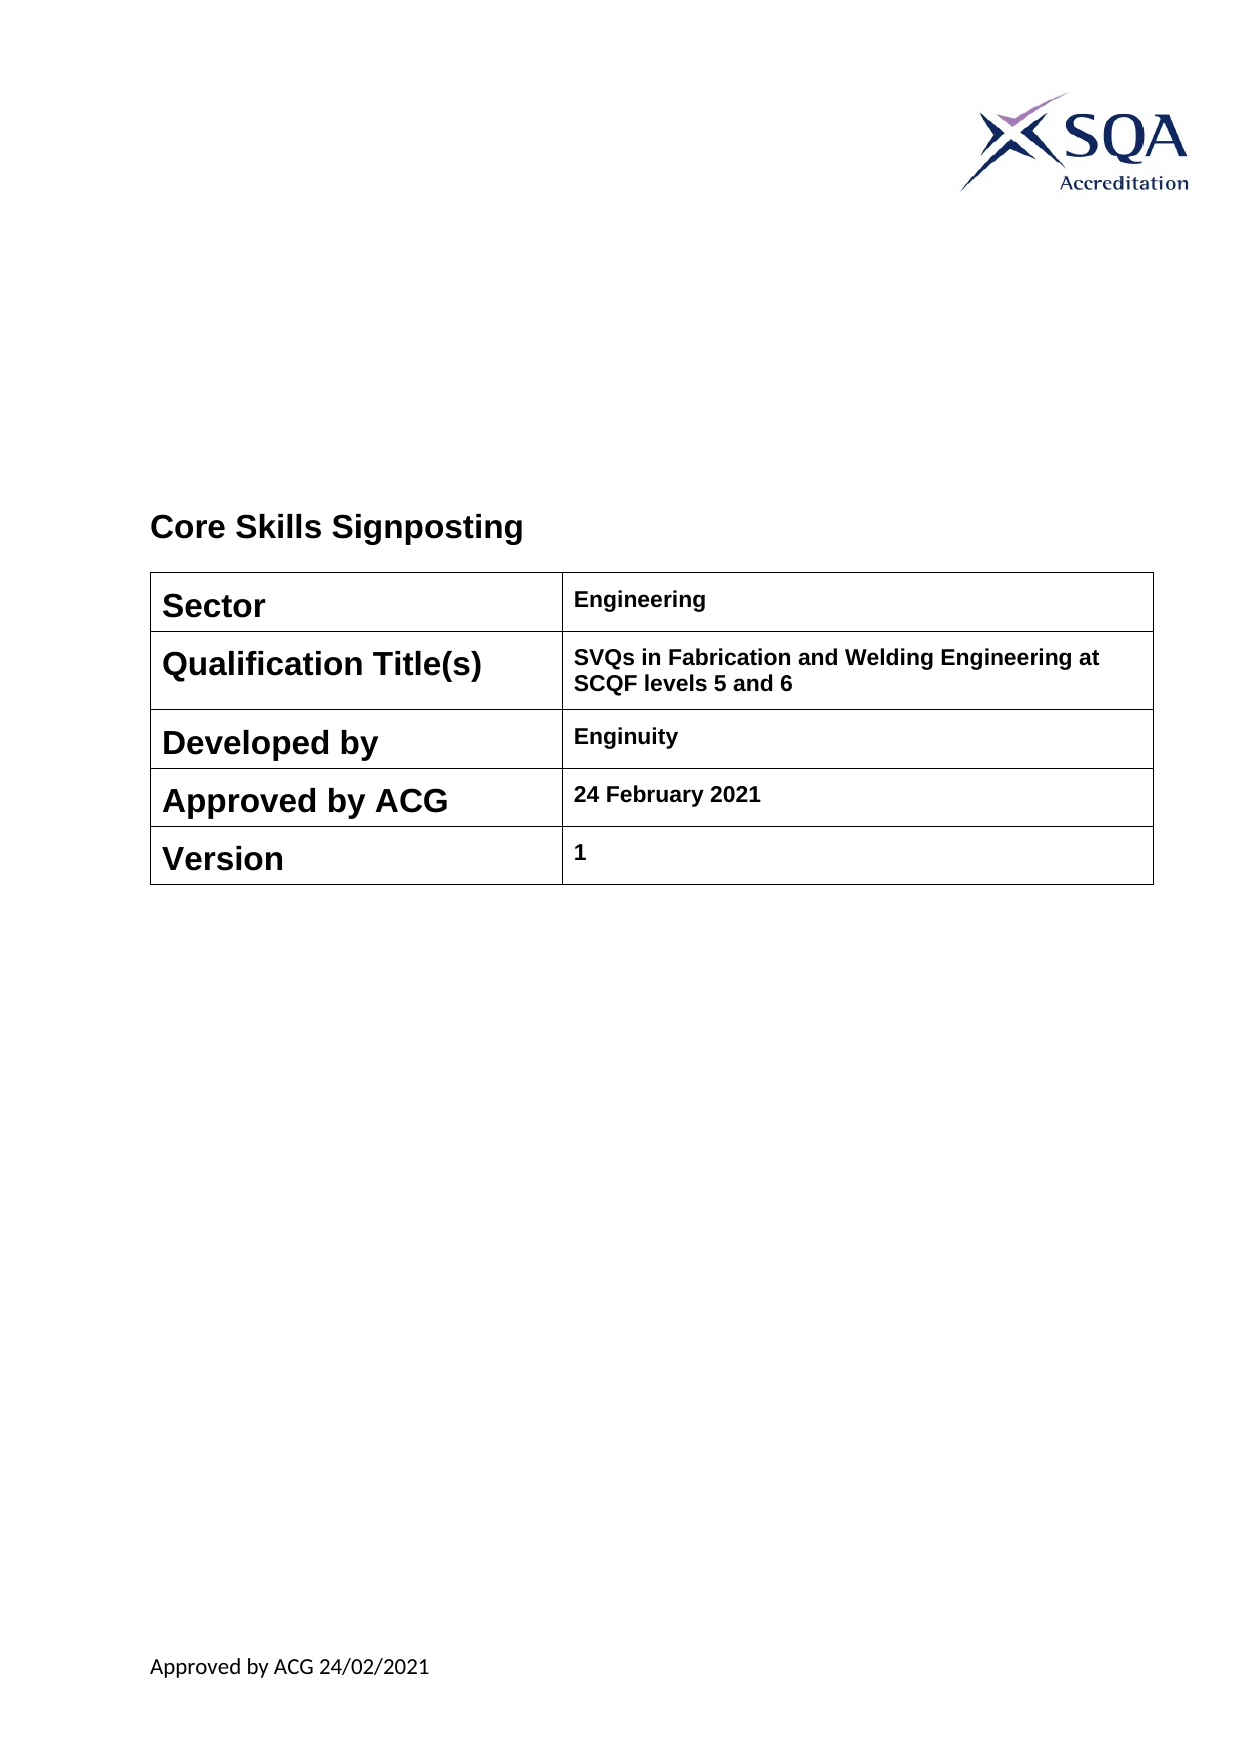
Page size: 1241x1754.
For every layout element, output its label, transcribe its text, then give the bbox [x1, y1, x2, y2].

table_cell Qualification Title(s) [151, 632, 562, 709]
table_cell Approved by ACG [151, 769, 562, 826]
table_header Engineering [563, 573, 1153, 631]
text Core Skills Signposting [150, 507, 1090, 546]
table_cell SVQs in Fabrication and Welding Engineering at SCQF levels 5 and 6 [563, 632, 1153, 709]
table_cell 24 February 2021 [563, 769, 1153, 826]
table_cell 1 [563, 827, 1153, 884]
table_cell Developed by [151, 710, 562, 767]
table_cell Enginuity [563, 710, 1153, 767]
picture [918, 81, 1241, 207]
table_header Sector [151, 573, 562, 631]
table_cell Version [151, 827, 562, 884]
